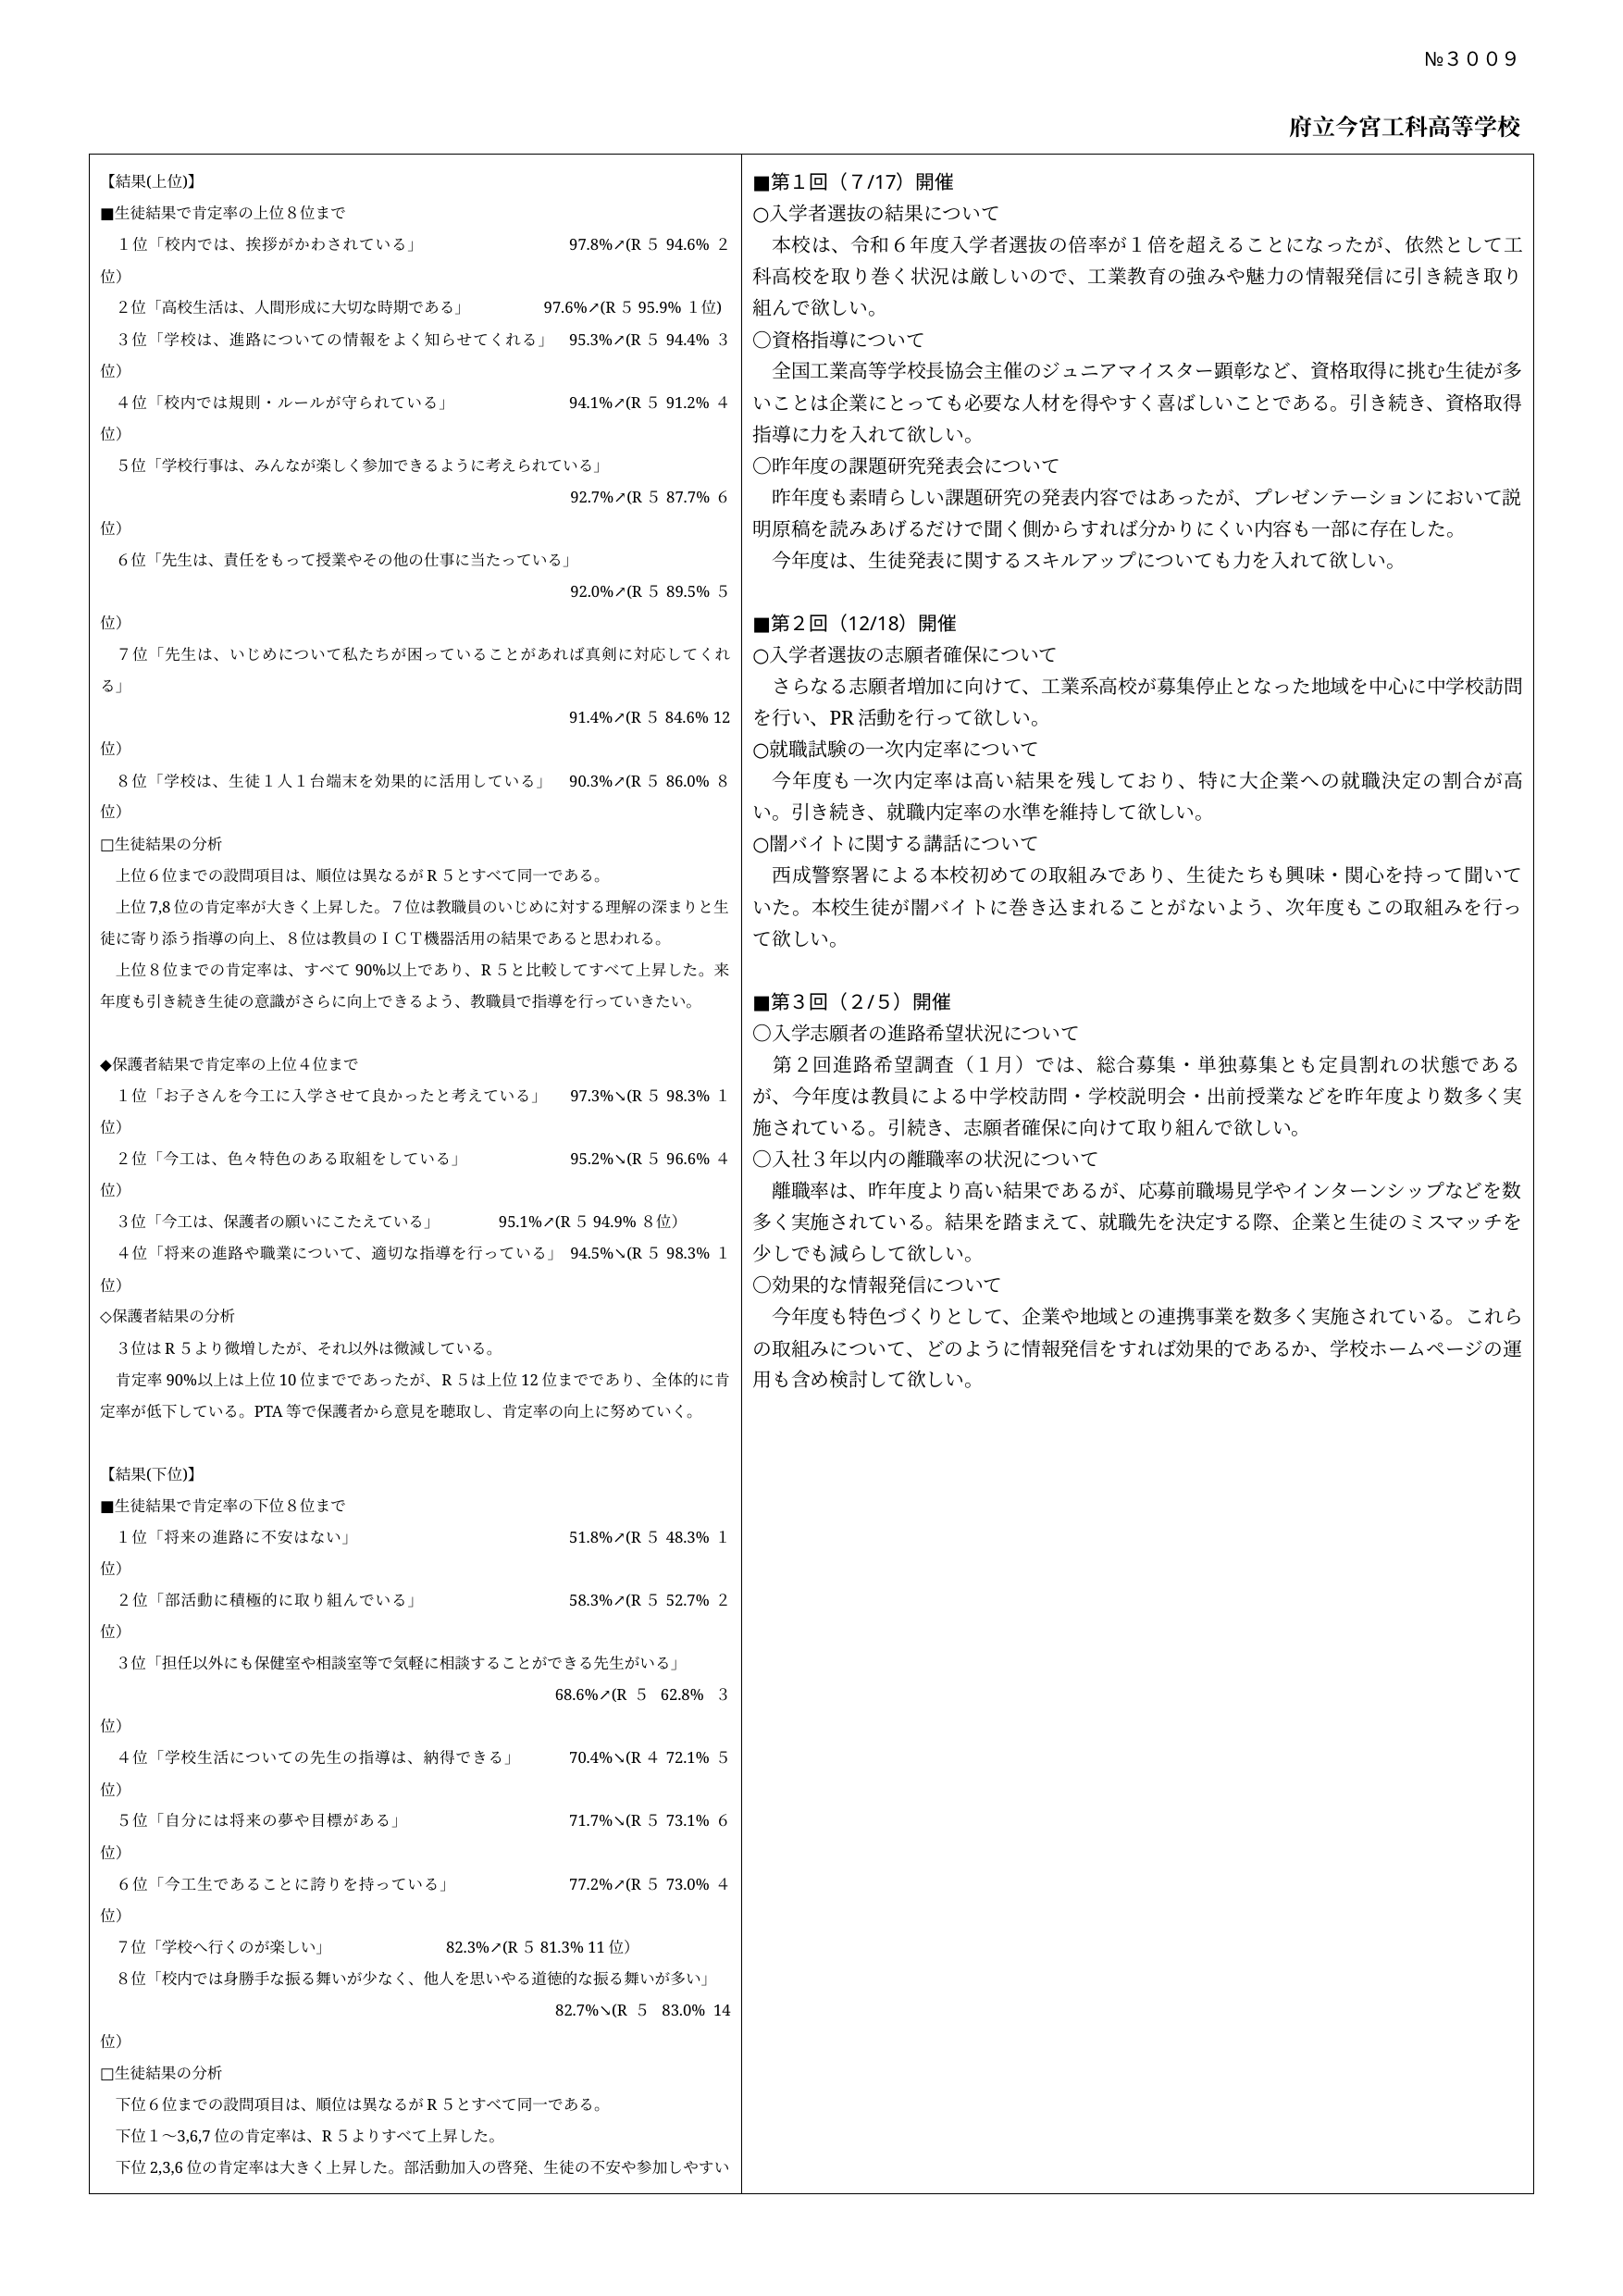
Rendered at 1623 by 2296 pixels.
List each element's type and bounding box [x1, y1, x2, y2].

table_cell [742, 155, 1533, 2193]
table_cell [90, 155, 741, 2193]
